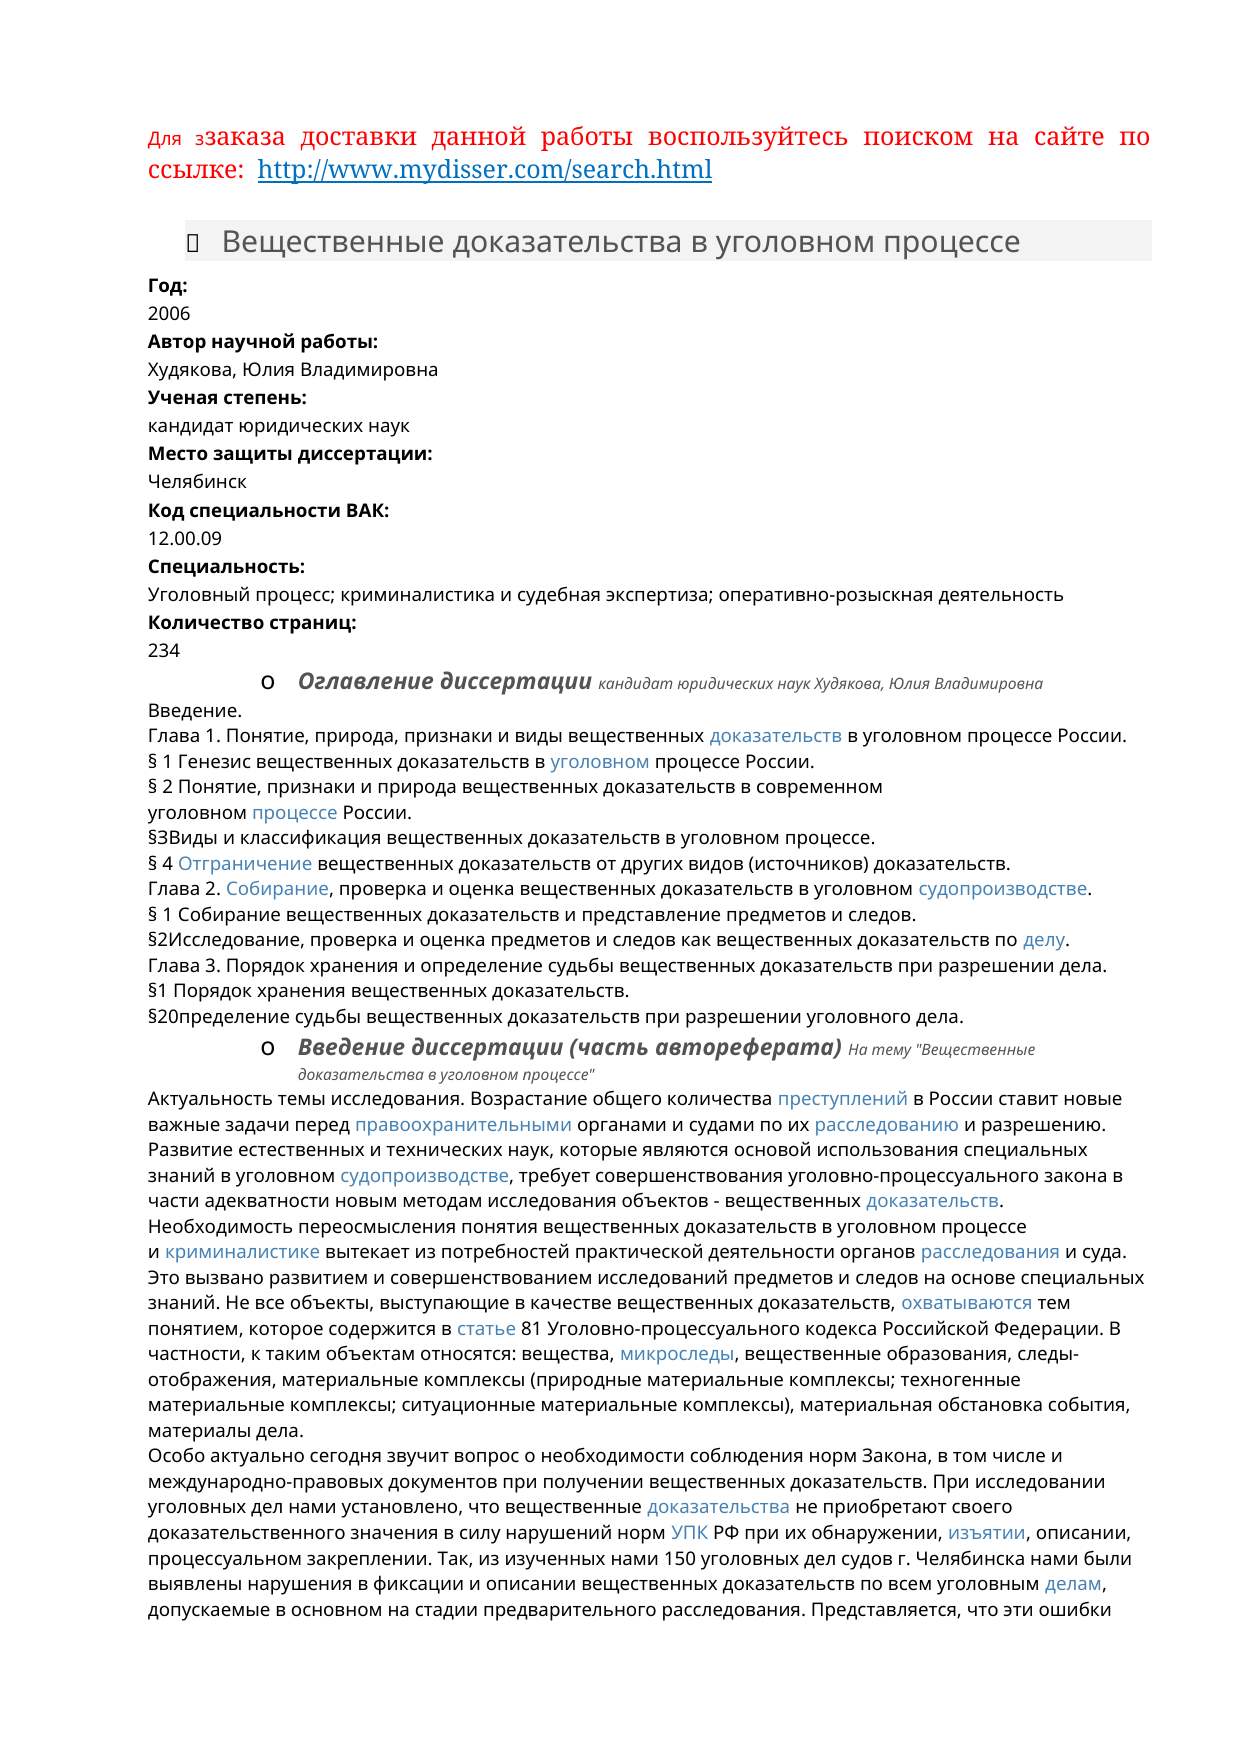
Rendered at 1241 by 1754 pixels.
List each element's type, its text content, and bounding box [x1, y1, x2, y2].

text кандидат юридических наук [148, 410, 1152, 438]
text Челябинск [148, 466, 1152, 494]
text Худякова, Юлия Владимировна [148, 354, 1152, 382]
text 12.00.09 [148, 522, 1152, 551]
text Место защиты диссертации: [148, 438, 1152, 466]
text Автор научной работы: [148, 326, 1152, 354]
text 234 [148, 635, 1152, 663]
text Уголовный процесс; криминалистика и судебная экспертиза; оперативно-розыскная деятельность [148, 579, 1152, 607]
text Специальность: [148, 551, 1152, 579]
text Для ззаказа доставки данной работы воспользуйтесь поиском на сайте по ссылке: http://www.mydisser.com/search.html [148, 118, 1152, 186]
subtitle Вещественные доказательства в уголовном процессе [185, 220, 1152, 261]
text Код cпециальности ВАК: [148, 494, 1152, 522]
subtitle Введение диссертации (часть автореферата) На тему "Вещественные доказательства в уголовном процессе" [260, 1029, 1152, 1085]
text Ученая cтепень: [148, 382, 1152, 410]
text 2006 [148, 297, 1152, 326]
text Год: [148, 269, 1152, 297]
subtitle Оглавление диссертации кандидат юридических наук Худякова, Юлия Владимировна [260, 663, 1152, 697]
text Количество cтраниц: [148, 607, 1152, 635]
